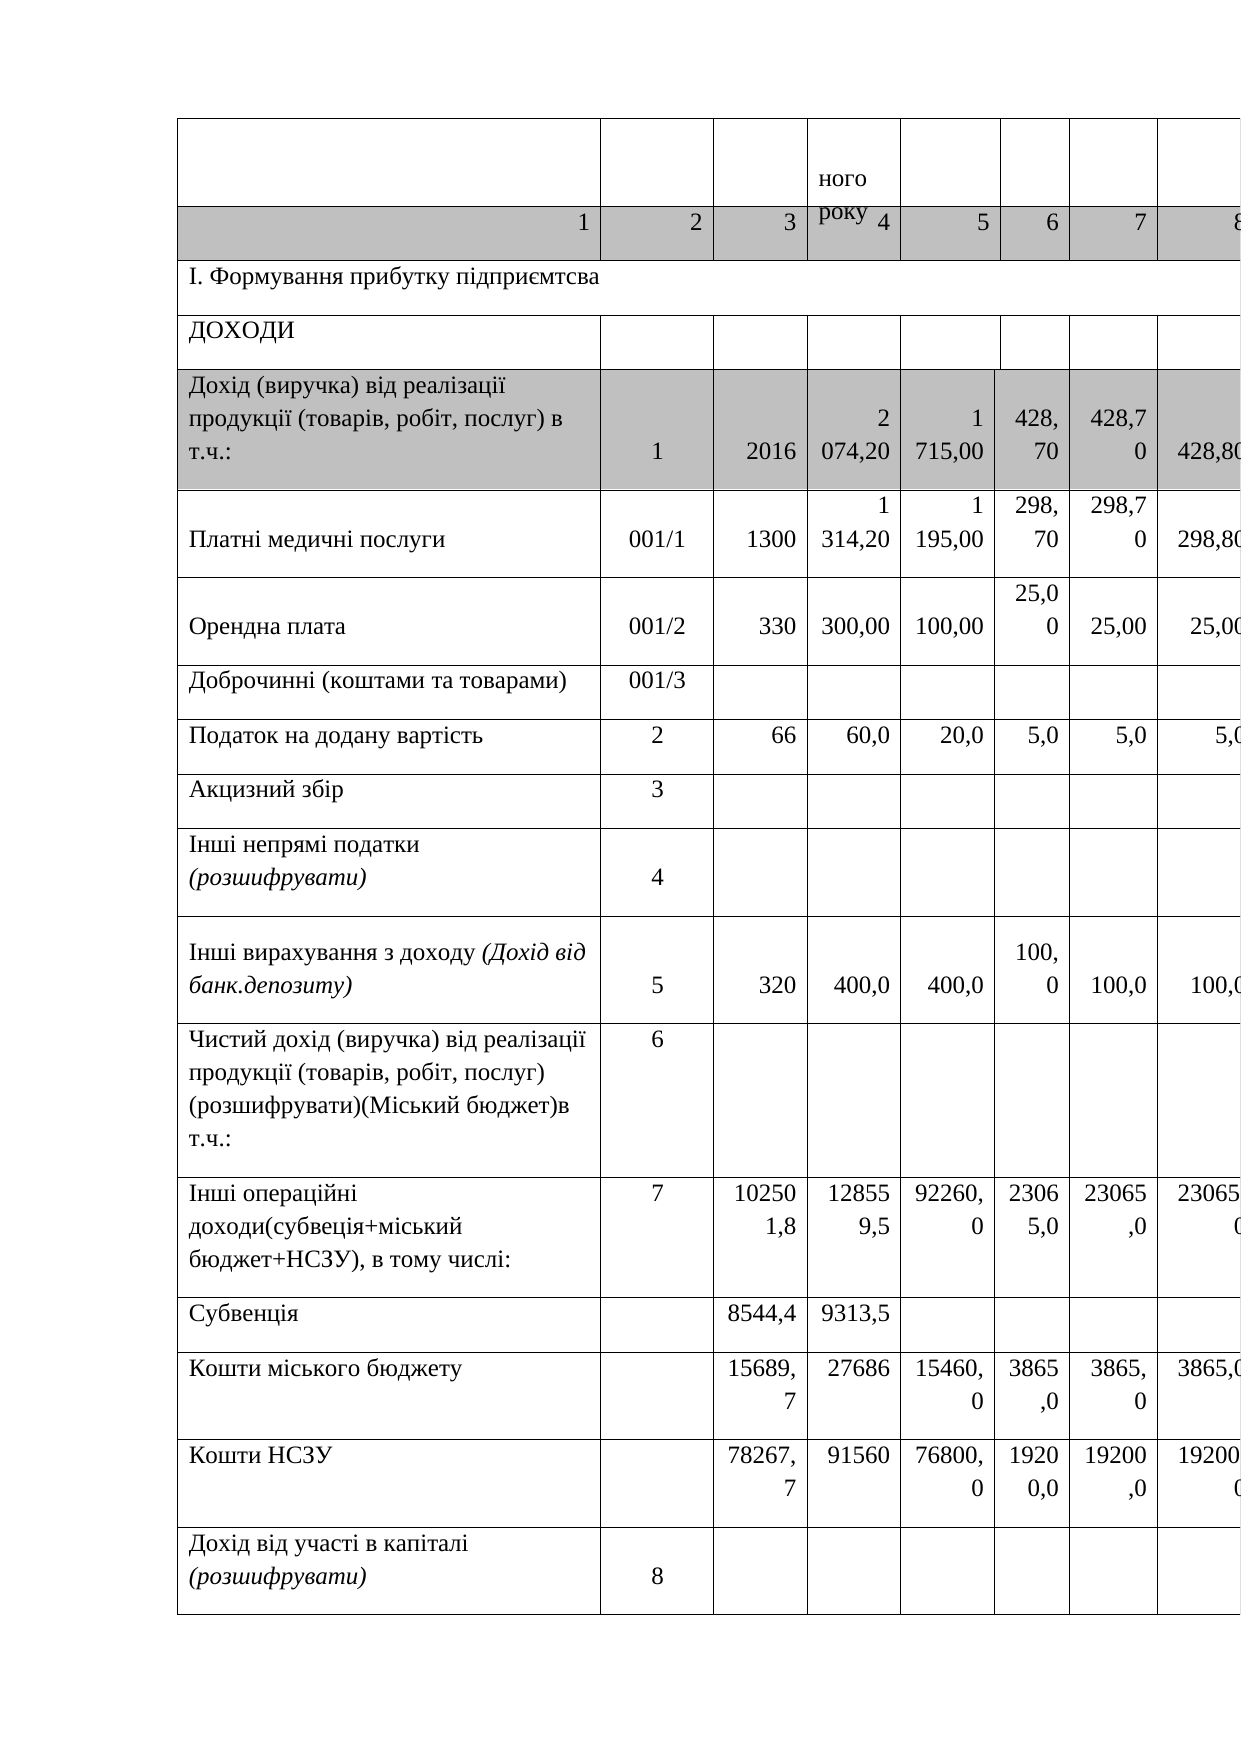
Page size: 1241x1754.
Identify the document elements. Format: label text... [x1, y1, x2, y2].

table_cell 27686 [808, 1353, 900, 1439]
table_cell Акцизний збір [178, 775, 600, 828]
table_cell 1 715,00 [901, 370, 994, 489]
table_cell 91560 [808, 1440, 900, 1527]
table_cell I [1001, 119, 1069, 206]
table_cell [901, 1528, 994, 1614]
table_cell [714, 1024, 807, 1177]
table_cell [714, 1528, 807, 1614]
table_cell [1070, 316, 1157, 369]
table_cell І. Формування прибутку підприємтсва [178, 261, 1240, 314]
table_cell Інші непрямі податки (розшифрувати) [178, 829, 600, 916]
table_cell [808, 829, 900, 916]
table_cell Інші вирахування з доходу (Дохід від банк.депозиту) [178, 917, 600, 1023]
table_cell 4 [601, 829, 713, 916]
table_cell 001/2 [601, 578, 713, 664]
table_cell 23065,0 [995, 1178, 1069, 1297]
table_cell 8 [601, 1528, 713, 1614]
table_cell [714, 775, 807, 828]
table_cell [1158, 666, 1240, 719]
table_cell [601, 316, 713, 369]
table_cell Кошти міського бюджету [178, 1353, 600, 1439]
table_cell [901, 829, 994, 916]
table_cell 330 [714, 578, 807, 664]
table_cell 19200,0 [1158, 1440, 1240, 1527]
table_cell 298,70 [995, 491, 1069, 577]
table_cell 102501,8 [714, 1178, 807, 1297]
table_cell [901, 775, 994, 828]
table_cell [1001, 316, 1069, 369]
table_cell 6 [601, 1024, 713, 1177]
table_cell 7 [601, 1178, 713, 1297]
table_cell Кошти НСЗУ [178, 1440, 600, 1527]
table_cell 1 195,00 [901, 491, 994, 577]
table_cell [995, 1024, 1069, 1177]
table_cell Інші операційні доходи(субвеція+міський бюджет+НСЗУ), в тому числі: [178, 1178, 600, 1297]
table_cell Платні медичні послуги [178, 491, 600, 577]
table_cell 15460,0 [901, 1353, 994, 1439]
table_cell 400,0 [808, 917, 900, 1023]
table_cell 100,00 [901, 578, 994, 664]
table_cell 5 [601, 917, 713, 1023]
table_cell 001/1 [601, 491, 713, 577]
table_cell 5 [901, 207, 1000, 260]
table_cell 76800,0 [901, 1440, 994, 1527]
table_cell 428,70 [1070, 370, 1157, 489]
table_cell Доброчинні (коштами та товарами) [178, 666, 600, 719]
table_cell 001/3 [601, 666, 713, 719]
table_cell 100,0 [995, 917, 1069, 1023]
table_cell 5,0 [995, 720, 1069, 773]
table_cell [1158, 1528, 1240, 1614]
table_cell Дохід (виручка) від реалізації продукції (товарів, робіт, послуг) в т.ч.: [178, 370, 600, 489]
table_cell 2 [601, 720, 713, 773]
table_cell [1070, 666, 1157, 719]
table_cell 298,80 [1158, 491, 1240, 577]
table_cell [901, 1298, 994, 1352]
table_cell 3865,0 [995, 1353, 1069, 1439]
table_cell 2 074,20 [808, 370, 900, 489]
table_cell 19200,0 [995, 1440, 1069, 1527]
table_cell [714, 666, 807, 719]
table_cell 400,0 [901, 917, 994, 1023]
table_cell 3865,0 [1070, 1353, 1157, 1439]
table_cell 298,70 [1070, 491, 1157, 577]
table_cell Чистий дохід (виручка) від реалізації продукції (товарів, робіт, послуг) (розшифрувати)(Міський бюджет)в т.ч.: [178, 1024, 600, 1177]
table_cell [995, 1528, 1069, 1614]
table_cell 128559,5 [808, 1178, 900, 1297]
table_cell [808, 316, 900, 369]
table_cell [808, 775, 900, 828]
table_cell 7 [1070, 207, 1157, 260]
table_cell 3 [714, 207, 807, 260]
table_cell 8544,4 [714, 1298, 807, 1352]
table_cell [1158, 775, 1240, 828]
table_cell 92260,0 [901, 1178, 994, 1297]
table_cell 100,0 [1070, 917, 1157, 1023]
table_cell 8 [1158, 207, 1240, 260]
table_cell 3865,0 [1158, 1353, 1240, 1439]
table_cell 6 [1001, 207, 1069, 260]
table_cell [601, 1298, 713, 1352]
table_cell 300,00 [808, 578, 900, 664]
table_cell 25,00 [1070, 578, 1157, 664]
table_cell [901, 316, 1000, 369]
table_cell 78267,7 [714, 1440, 807, 1527]
table_cell 25,00 [1158, 578, 1240, 664]
table_cell [714, 829, 807, 916]
table_cell [1158, 1024, 1240, 1177]
table_cell 5,0 [1070, 720, 1157, 773]
table_cell [714, 316, 807, 369]
table_cell 19200,0 [1070, 1440, 1157, 1527]
table_cell 25,00 [995, 578, 1069, 664]
table_cell 100,0 [1158, 917, 1240, 1023]
table_cell [808, 1528, 900, 1614]
table_cell 23065,0 [1070, 1178, 1157, 1297]
table_cell 428,80 [1158, 370, 1240, 489]
table_cell [901, 1024, 994, 1177]
table_cell [808, 1024, 900, 1177]
table_cell [995, 829, 1069, 916]
table_cell 4 [808, 207, 900, 260]
table_cell [1070, 1528, 1157, 1614]
table_cell [1070, 1298, 1157, 1352]
table_cell [995, 1298, 1069, 1352]
table_cell ДОХОДИ [178, 316, 600, 369]
table_cell II [1070, 119, 1157, 206]
table_cell 3 [601, 775, 713, 828]
table_cell 1 [601, 370, 713, 489]
table_cell Субвенція [178, 1298, 600, 1352]
table_cell 5,0 [1158, 720, 1240, 773]
table_cell 2016 [714, 370, 807, 489]
table_cell [995, 775, 1069, 828]
table_cell [1158, 1298, 1240, 1352]
table_cell [901, 666, 994, 719]
table_cell [1158, 316, 1240, 369]
table_cell [808, 666, 900, 719]
table_cell III [1158, 119, 1240, 206]
table_cell 1 [178, 207, 600, 260]
table_cell 20,0 [901, 720, 994, 773]
table_cell 66 [714, 720, 807, 773]
table_cell 60,0 [808, 720, 900, 773]
table_cell 2 [601, 207, 713, 260]
table_cell [1070, 775, 1157, 828]
table_cell 9313,5 [808, 1298, 900, 1352]
table_cell [1070, 1024, 1157, 1177]
table_cell 23065,0 [1158, 1178, 1240, 1297]
table_cell Податок на додану вартість [178, 720, 600, 773]
table_cell [1070, 829, 1157, 916]
table_cell [601, 1353, 713, 1439]
table_cell 15689,7 [714, 1353, 807, 1439]
table_cell Орендна плата [178, 578, 600, 664]
table_cell 1 314,20 [808, 491, 900, 577]
table_cell Дохід від участі в капіталі (розшифрувати) [178, 1528, 600, 1614]
table_cell [1158, 829, 1240, 916]
table_cell 320 [714, 917, 807, 1023]
table_cell [995, 666, 1069, 719]
table_cell 428,70 [995, 370, 1069, 489]
table_cell [601, 1440, 713, 1527]
table_cell 1300 [714, 491, 807, 577]
